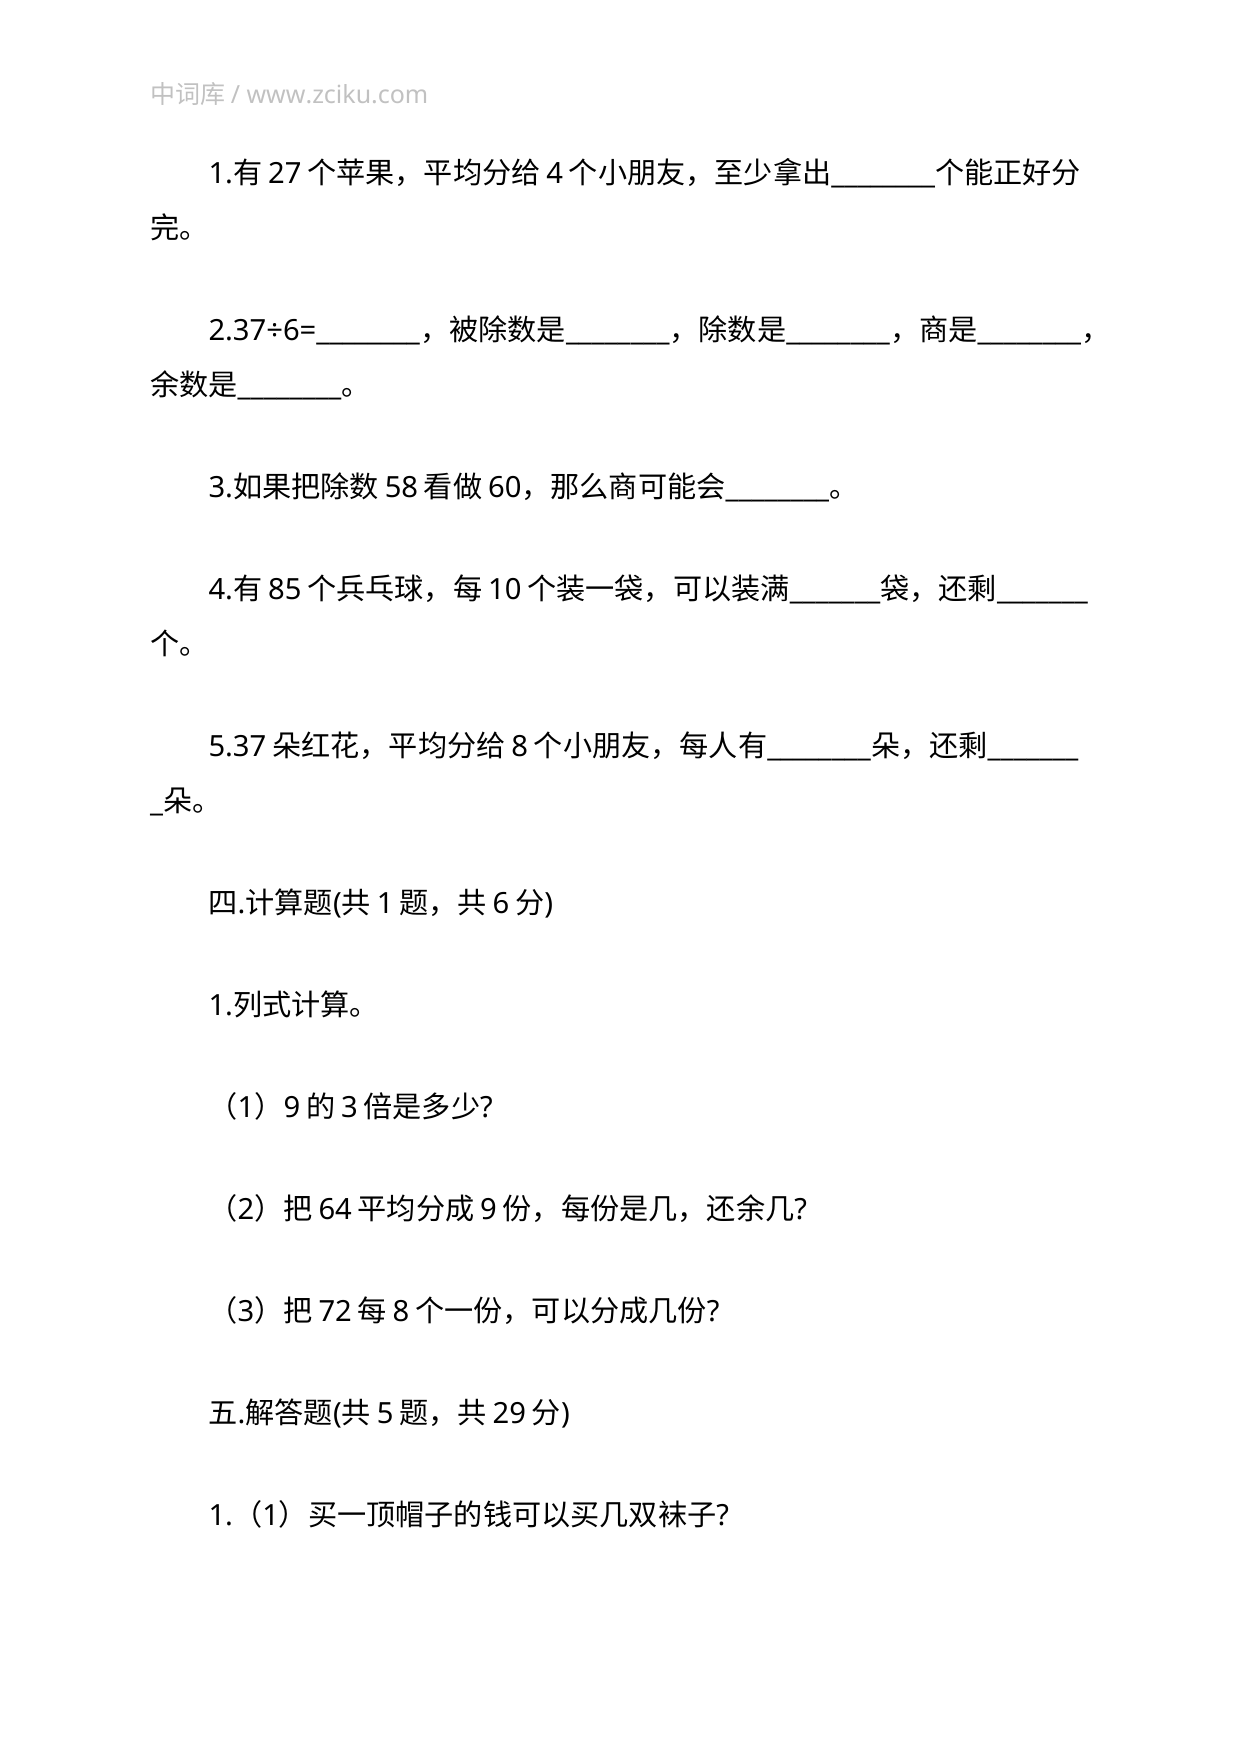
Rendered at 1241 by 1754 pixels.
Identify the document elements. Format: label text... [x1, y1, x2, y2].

text （1）9的3倍是多少? [150, 1083, 1090, 1126]
text 4.有85个兵乓球，每10个装一袋，可以装满_______袋，还剩_______个。 [150, 566, 1090, 663]
text 1.有27个苹果，平均分给4个小朋友，至少拿出________个能正好分完。 [150, 150, 1090, 247]
text （2）把64平均分成9份，每份是几，还余几? [150, 1185, 1090, 1228]
text 五.解答题(共5题，共29分) [150, 1389, 1090, 1432]
text 2.37÷6=________，被除数是________，除数是________，商是________，余数是________。 [150, 307, 1090, 404]
text 3.如果把除数58看做60，那么商可能会________。 [150, 464, 1090, 506]
text 1.（1）买一顶帽子的钱可以买几双袜子? [150, 1491, 1090, 1534]
text （3）把72每8个一份，可以分成几份? [150, 1287, 1090, 1330]
text 四.计算题(共1题，共6分) [150, 879, 1090, 922]
text 5.37朵红花，平均分给8个小朋友，每人有________朵，还剩________朵。 [150, 722, 1090, 820]
text 1.列式计算。 [150, 981, 1090, 1024]
